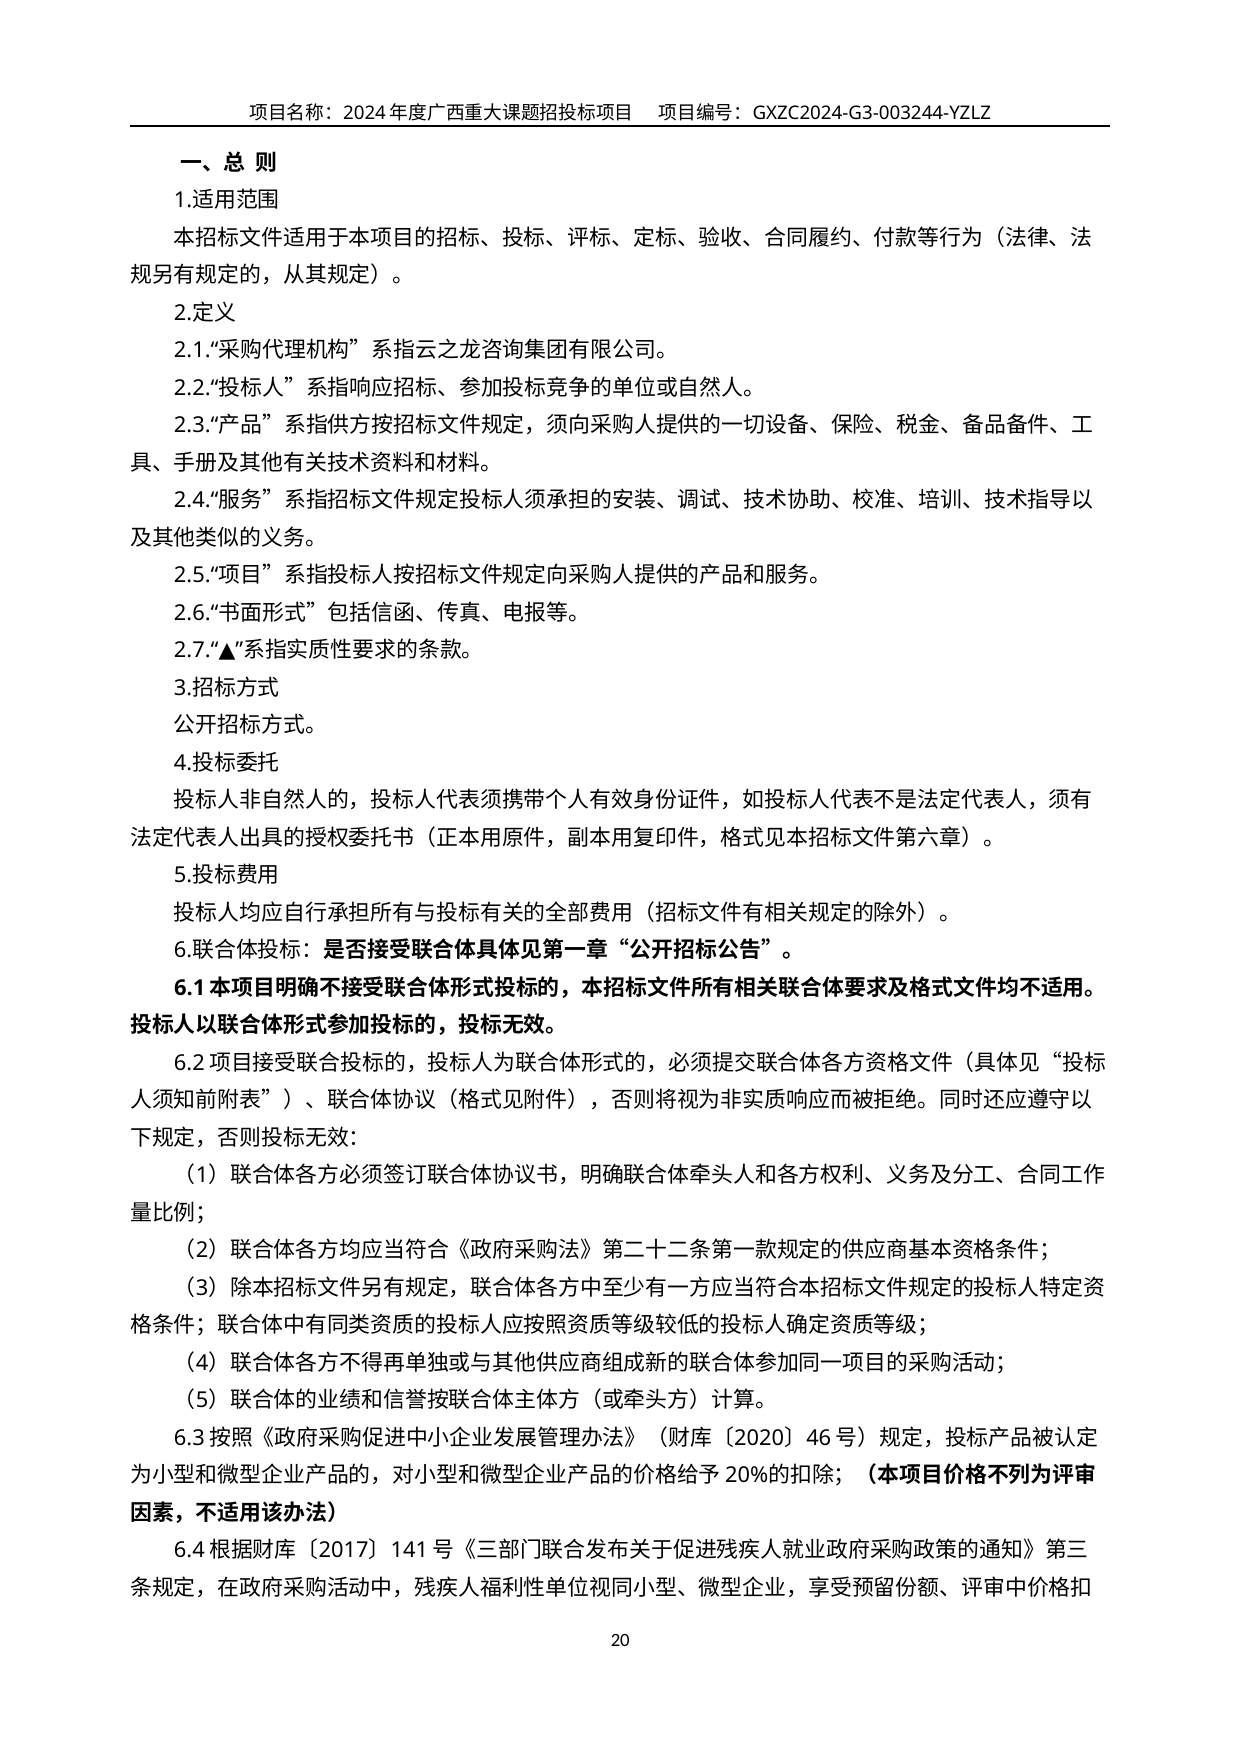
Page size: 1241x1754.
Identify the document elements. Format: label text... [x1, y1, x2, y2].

text （2）联合体各方均应当符合《政府采购法》第二十二条第一款规定的供应商基本资格条件； [130, 1227, 1110, 1264]
text 2.1.“采购代理机构”系指云之龙咨询集团有限公司。 [130, 327, 1110, 364]
text 投标人均应自行承担所有与投标有关的全部费用（招标文件有相关规定的除外）。 [130, 889, 1110, 927]
text 一、总 则 [130, 139, 1110, 177]
text 6.2项目接受联合投标的，投标人为联合体形式的，必须提交联合体各方资格文件（具体见“投标人须知前附表”）、联合体协议（格式见附件），否则将视为非实质响应而被拒绝。同时还应遵守以下规定，否则投标无效： [130, 1039, 1110, 1152]
text 2.3.“产品”系指供方按招标文件规定，须向采购人提供的一切设备、保险、税金、备品备件、工具、手册及其他有关技术资料和材料。 [130, 402, 1110, 477]
text 6.3按照《政府采购促进中小企业发展管理办法》（财库〔2020〕46号）规定，投标产品被认定为小型和微型企业产品的，对小型和微型企业产品的价格给予20%的扣除；（本项目价格不列为评审因素，不适用该办法） [130, 1414, 1110, 1527]
text 2.2.“投标人”系指响应招标、参加投标竞争的单位或自然人。 [130, 364, 1110, 402]
text （1）联合体各方必须签订联合体协议书，明确联合体牵头人和各方权利、义务及分工、合同工作量比例； [130, 1152, 1110, 1227]
text 6.1本项目明确不接受联合体形式投标的，本招标文件所有相关联合体要求及格式文件均不适用。投标人以联合体形式参加投标的，投标无效。 [130, 964, 1110, 1039]
text 3.招标方式 [130, 664, 1110, 702]
text 2.定义 [130, 289, 1110, 327]
text （3）除本招标文件另有规定，联合体各方中至少有一方应当符合本招标文件规定的投标人特定资格条件；联合体中有同类资质的投标人应按照资质等级较低的投标人确定资质等级； [130, 1264, 1110, 1339]
text 2.6.“书面形式”包括信函、传真、电报等。 [130, 589, 1110, 627]
text 2.7.“▲”系指实质性要求的条款。 [130, 627, 1110, 664]
text 2.5.“项目”系指投标人按招标文件规定向采购人提供的产品和服务。 [130, 552, 1110, 589]
text 2.4.“服务”系指招标文件规定投标人须承担的安装、调试、技术协助、校准、培训、技术指导以及其他类似的义务。 [130, 477, 1110, 552]
text （5）联合体的业绩和信誉按联合体主体方（或牵头方）计算。 [130, 1377, 1110, 1414]
text 4.投标委托 [130, 739, 1110, 777]
text 1.适用范围 [130, 177, 1110, 214]
text 本招标文件适用于本项目的招标、投标、评标、定标、验收、合同履约、付款等行为（法律、法规另有规定的，从其规定）。 [130, 214, 1110, 289]
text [130, 1527, 1110, 1602]
text （4）联合体各方不得再单独或与其他供应商组成新的联合体参加同一项目的采购活动； [130, 1339, 1110, 1377]
text 投标人非自然人的，投标人代表须携带个人有效身份证件，如投标人代表不是法定代表人，须有法定代表人出具的授权委托书（正本用原件，副本用复印件，格式见本招标文件第六章）。 [130, 777, 1110, 852]
text 5.投标费用 [130, 852, 1110, 889]
text 6.联合体投标：是否接受联合体具体见第一章“公开招标公告”。 [130, 927, 1110, 964]
text 公开招标方式。 [130, 702, 1110, 739]
